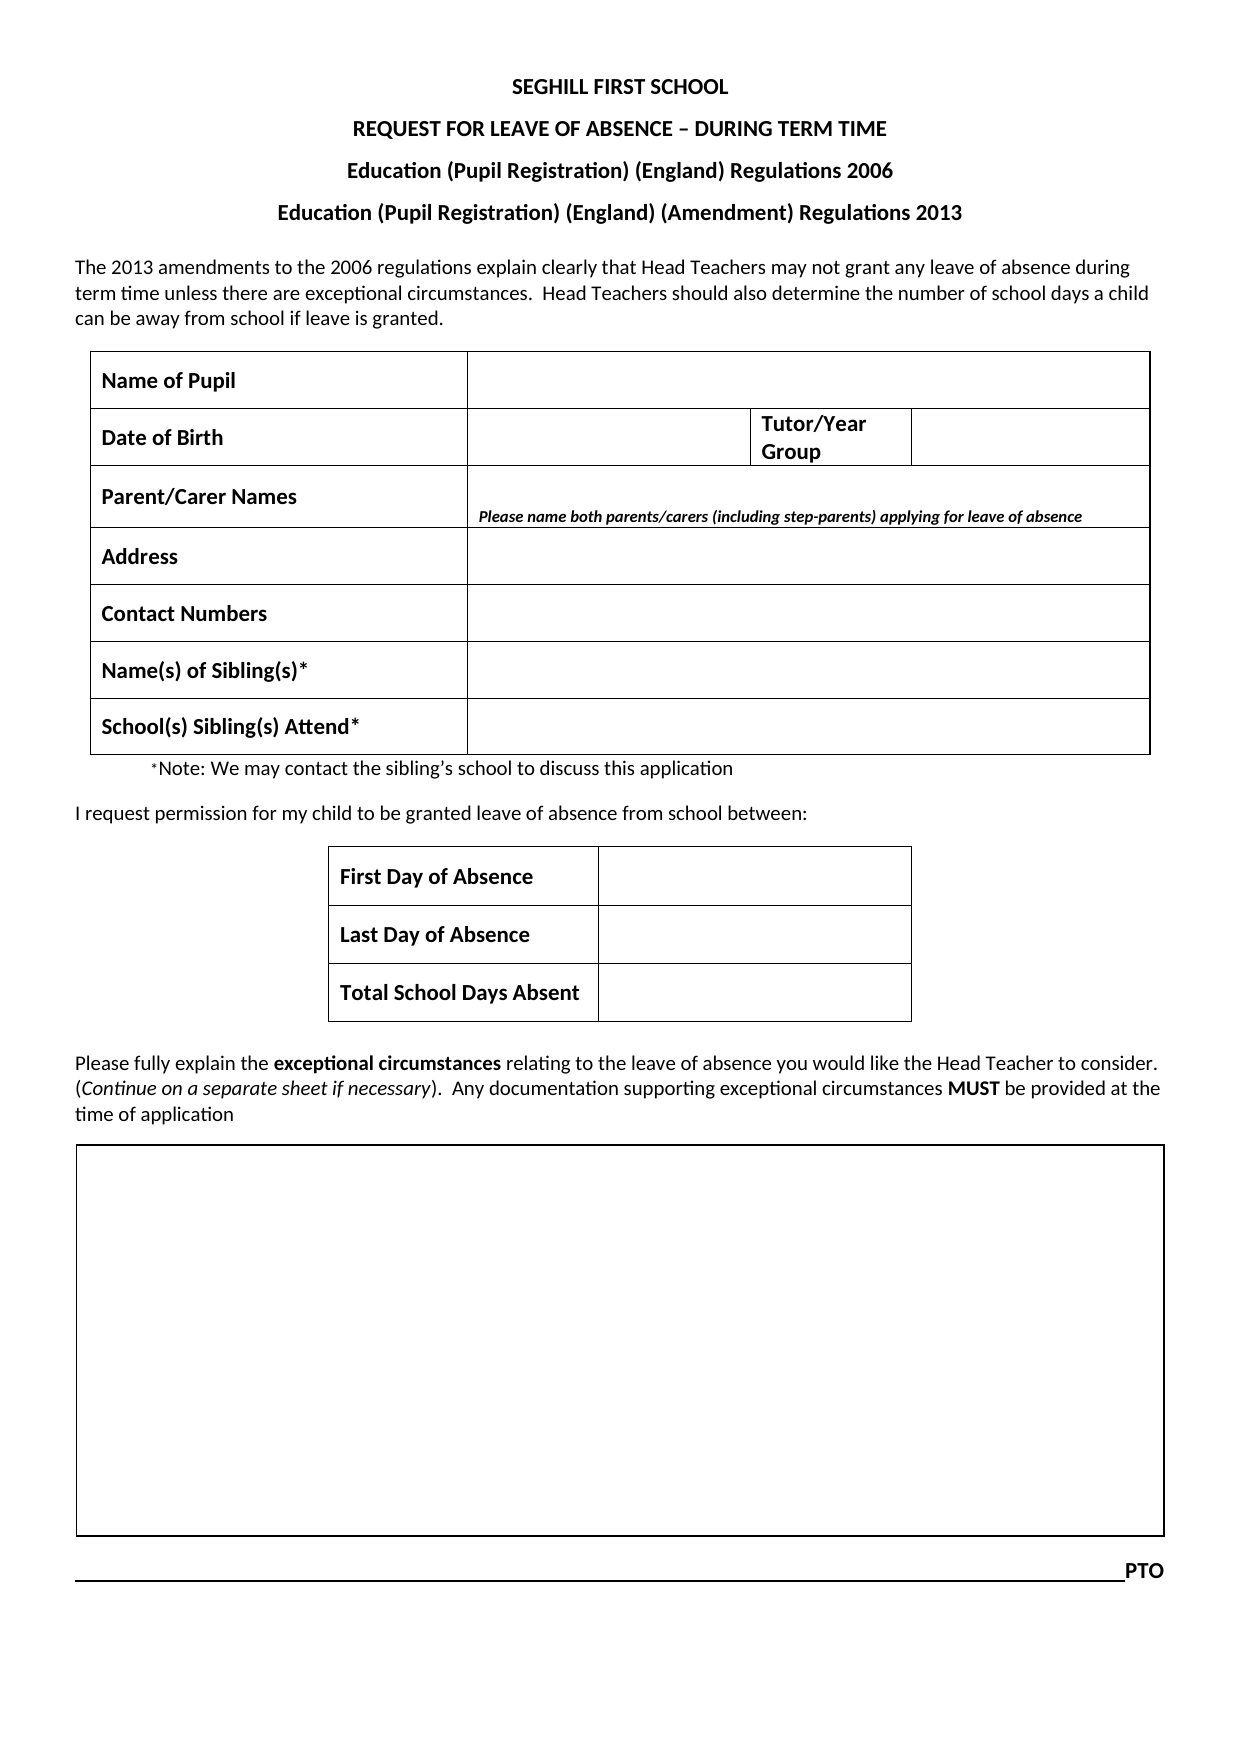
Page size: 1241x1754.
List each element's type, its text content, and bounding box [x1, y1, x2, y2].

table_cell [599, 964, 911, 1021]
table_cell Address [91, 528, 467, 584]
text *Note: We may contact the sibling’s school to discuss this application [75, 755, 1165, 780]
table_cell [468, 642, 1149, 697]
table_cell Please name both parents/carers (including step-parents) applying for leave of absence [468, 466, 1149, 527]
text REQUEST FOR LEAVE OF ABSENCE – DURING TERM TIME [75, 114, 1165, 142]
text Please fully explain the exceptional circumstances relating to the leave of absence you would like the Head Teacher to consider. (Continue on a separate sheet if necessary). Any documentation supporting exceptional circumstances MUST be provided at the time of application [75, 1050, 1165, 1126]
text The 2013 amendments to the 2006 regulations explain clearly that Head Teachers may not grant any leave of absence during term time unless there are exceptional circumstances. Head Teachers should also determine the number of school days a child can be away from school if leave is granted. [75, 254, 1165, 331]
table_header [599, 847, 911, 904]
text I request permission for my child to be granted leave of absence from school between: [75, 800, 1165, 826]
table_cell Date of Birth [91, 409, 467, 465]
table_cell Name(s) of Sibling(s)* [91, 642, 467, 697]
table_cell Total School Days Absent [329, 964, 598, 1021]
table_cell [599, 906, 911, 963]
text Education (Pupil Registration) (England) Regulations 2006 [75, 156, 1165, 184]
table_cell [912, 409, 1149, 465]
text PTO [75, 1557, 1165, 1584]
table_cell [468, 585, 1149, 641]
text SEGHILL FIRST SCHOOL [75, 72, 1165, 100]
table_cell [468, 409, 750, 465]
table_header [468, 352, 1149, 408]
table_cell Last Day of Absence [329, 906, 598, 963]
table_header First Day of Absence [329, 847, 598, 904]
table_cell Tutor/Year Group [751, 409, 911, 465]
table_cell [468, 528, 1149, 584]
table_cell [468, 699, 1149, 754]
table_header Name of Pupil [91, 352, 467, 408]
table_cell School(s) Sibling(s) Attend* [91, 699, 467, 754]
text Education (Pupil Registration) (England) (Amendment) Regulations 2013 [75, 198, 1165, 226]
table_cell Parent/Carer Names [91, 466, 467, 527]
table_cell Contact Numbers [91, 585, 467, 641]
